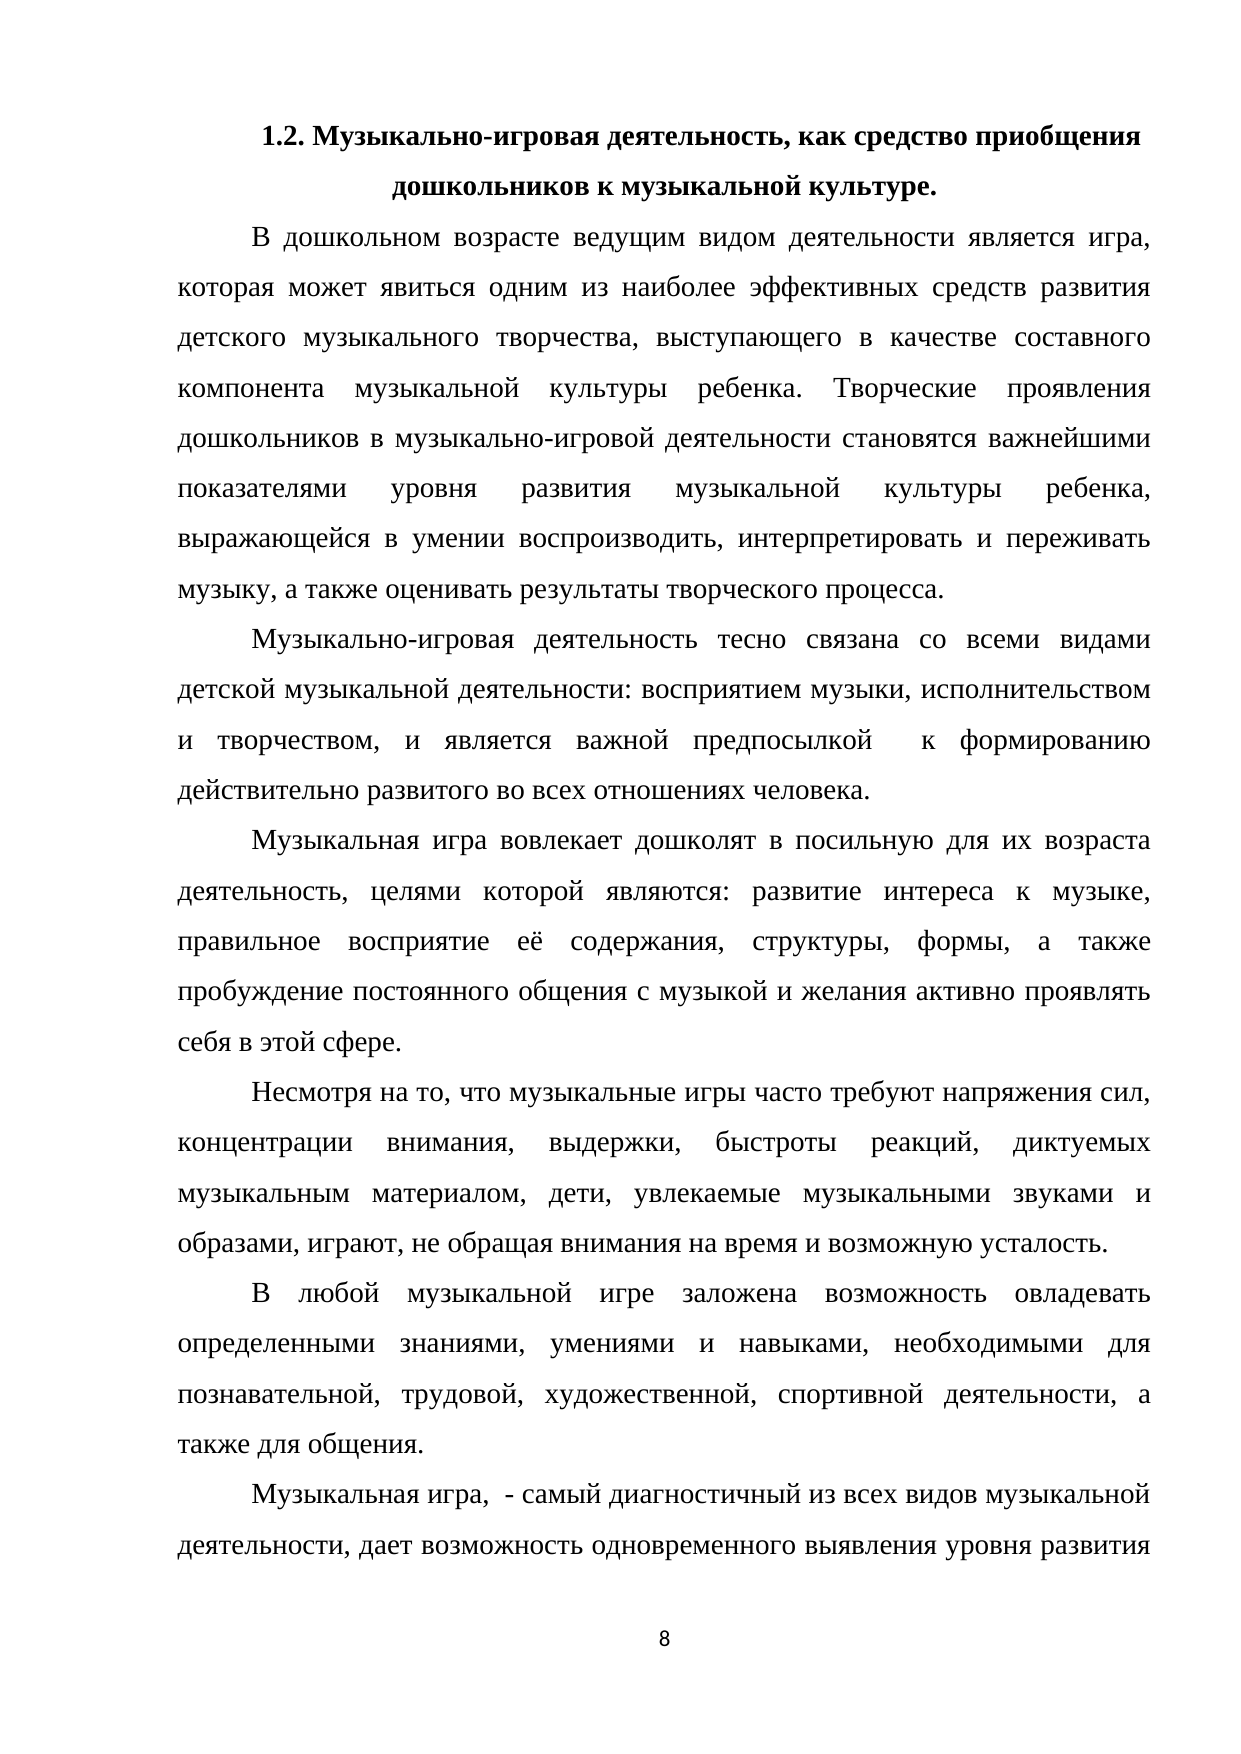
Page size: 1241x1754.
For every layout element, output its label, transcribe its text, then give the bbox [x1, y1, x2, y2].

text В любой музыкальной игре заложена возможность овладевать определенными знаниями, умениями и навыками, необходимыми для познавательной, трудовой, художественной, спортивной деятельности, а также для общения. [177, 1275, 1152, 1460]
list 1.2. Музыкально-игровая деятельность, как средство приобщения дошкольников к музыкальной культуре. [177, 118, 1152, 202]
text Музыкальная игра вовлекает дошколят в посильную для их возраста деятельность, целями которой являются: развитие интереса к музыке, правильное восприятие её содержания, структуры, формы, а также пробуждение постоянного общения с музыкой и желания активно проявлять себя в этой сфере. [177, 822, 1152, 1057]
text Музыкально-игровая деятельность тесно связана со всеми видами детской музыкальной деятельности: восприятием музыки, исполнительством и творчеством, и является важной предпосылкой к формированию действительно развитого во всех отношениях человека. [177, 621, 1152, 806]
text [177, 1477, 1152, 1560]
text В дошкольном возрасте ведущим видом деятельности является игра, которая может явиться одним из наиболее эффективных средств развития детского музыкального творчества, выступающего в качестве составного компонента музыкальной культуры ребенка. Творческие проявления дошкольников в музыкально-игровой деятельности становятся важнейшими показателями уровня развития музыкальной культуры ребенка, выражающейся в умении воспроизводить, интерпретировать и переживать музыку, а также оценивать результаты творческого процесса. [177, 219, 1152, 604]
text Несмотря на то, что музыкальные игры часто требуют напряжения сил, концентрации внимания, выдержки, быстроты реакций, диктуемых музыкальным материалом, дети, увлекаемые музыкальными звуками и образами, играют, не обращая внимания на время и возможную усталость. [177, 1074, 1152, 1258]
